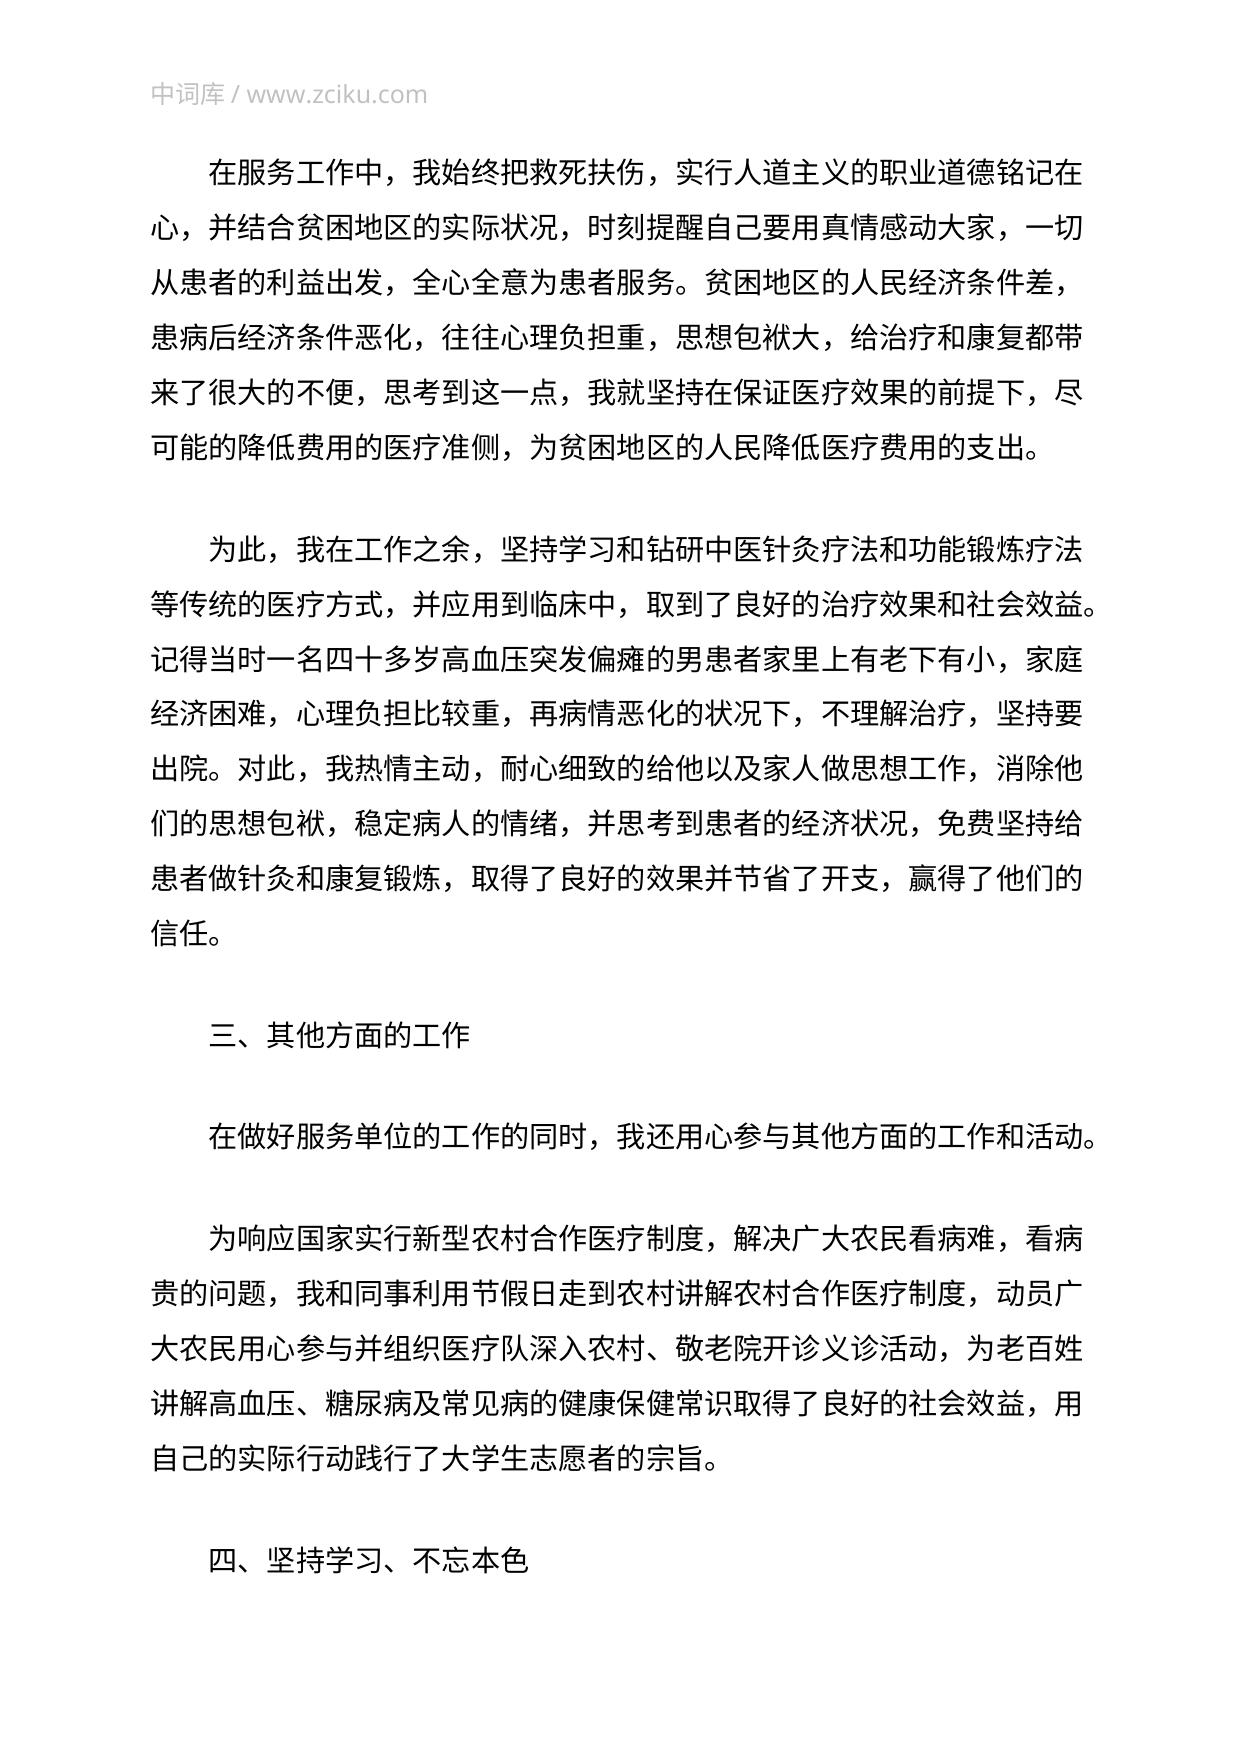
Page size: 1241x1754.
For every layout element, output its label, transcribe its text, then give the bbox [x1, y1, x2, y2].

text 三、其他方面的工作 [150, 1012, 1090, 1054]
text 在做好服务单位的工作的同时，我还用心参与其他方面的工作和活动。 [150, 1114, 1090, 1156]
text 为此，我在工作之余，坚持学习和钻研中医针灸疗法和功能锻炼疗法等传统的医疗方式，并应用到临床中，取到了良好的治疗效果和社会效益。记得当时一名四十多岁高血压突发偏瘫的男患者家里上有老下有小，家庭经济困难，心理负担比较重，再病情恶化的状况下，不理解治疗，坚持要出院。对此，我热情主动，耐心细致的给他以及家人做思想工作，消除他们的思想包袱，稳定病人的情绪，并思考到患者的经济状况，免费坚持给患者做针灸和康复锻炼，取得了良好的效果并节省了开支，赢得了他们的信任。 [150, 526, 1090, 953]
text 四、坚持学习、不忘本色 [150, 1537, 1090, 1579]
text 为响应国家实行新型农村合作医疗制度，解决广大农民看病难，看病贵的问题，我和同事利用节假日走到农村讲解农村合作医疗制度，动员广大农民用心参与并组织医疗队深入农村、敬老院开诊义诊活动，为老百姓讲解高血压、糖尿病及常见病的健康保健常识取得了良好的社会效益，用自己的实际行动践行了大学生志愿者的宗旨。 [150, 1216, 1090, 1478]
text 在服务工作中，我始终把救死扶伤，实行人道主义的职业道德铭记在心，并结合贫困地区的实际状况，时刻提醒自己要用真情感动大家，一切从患者的利益出发，全心全意为患者服务。贫困地区的人民经济条件差，患病后经济条件恶化，往往心理负担重，思想包袱大，给治疗和康复都带来了很大的不便，思考到这一点，我就坚持在保证医疗效果的前提下，尽可能的降低费用的医疗准侧，为贫困地区的人民降低医疗费用的支出。 [150, 150, 1090, 467]
